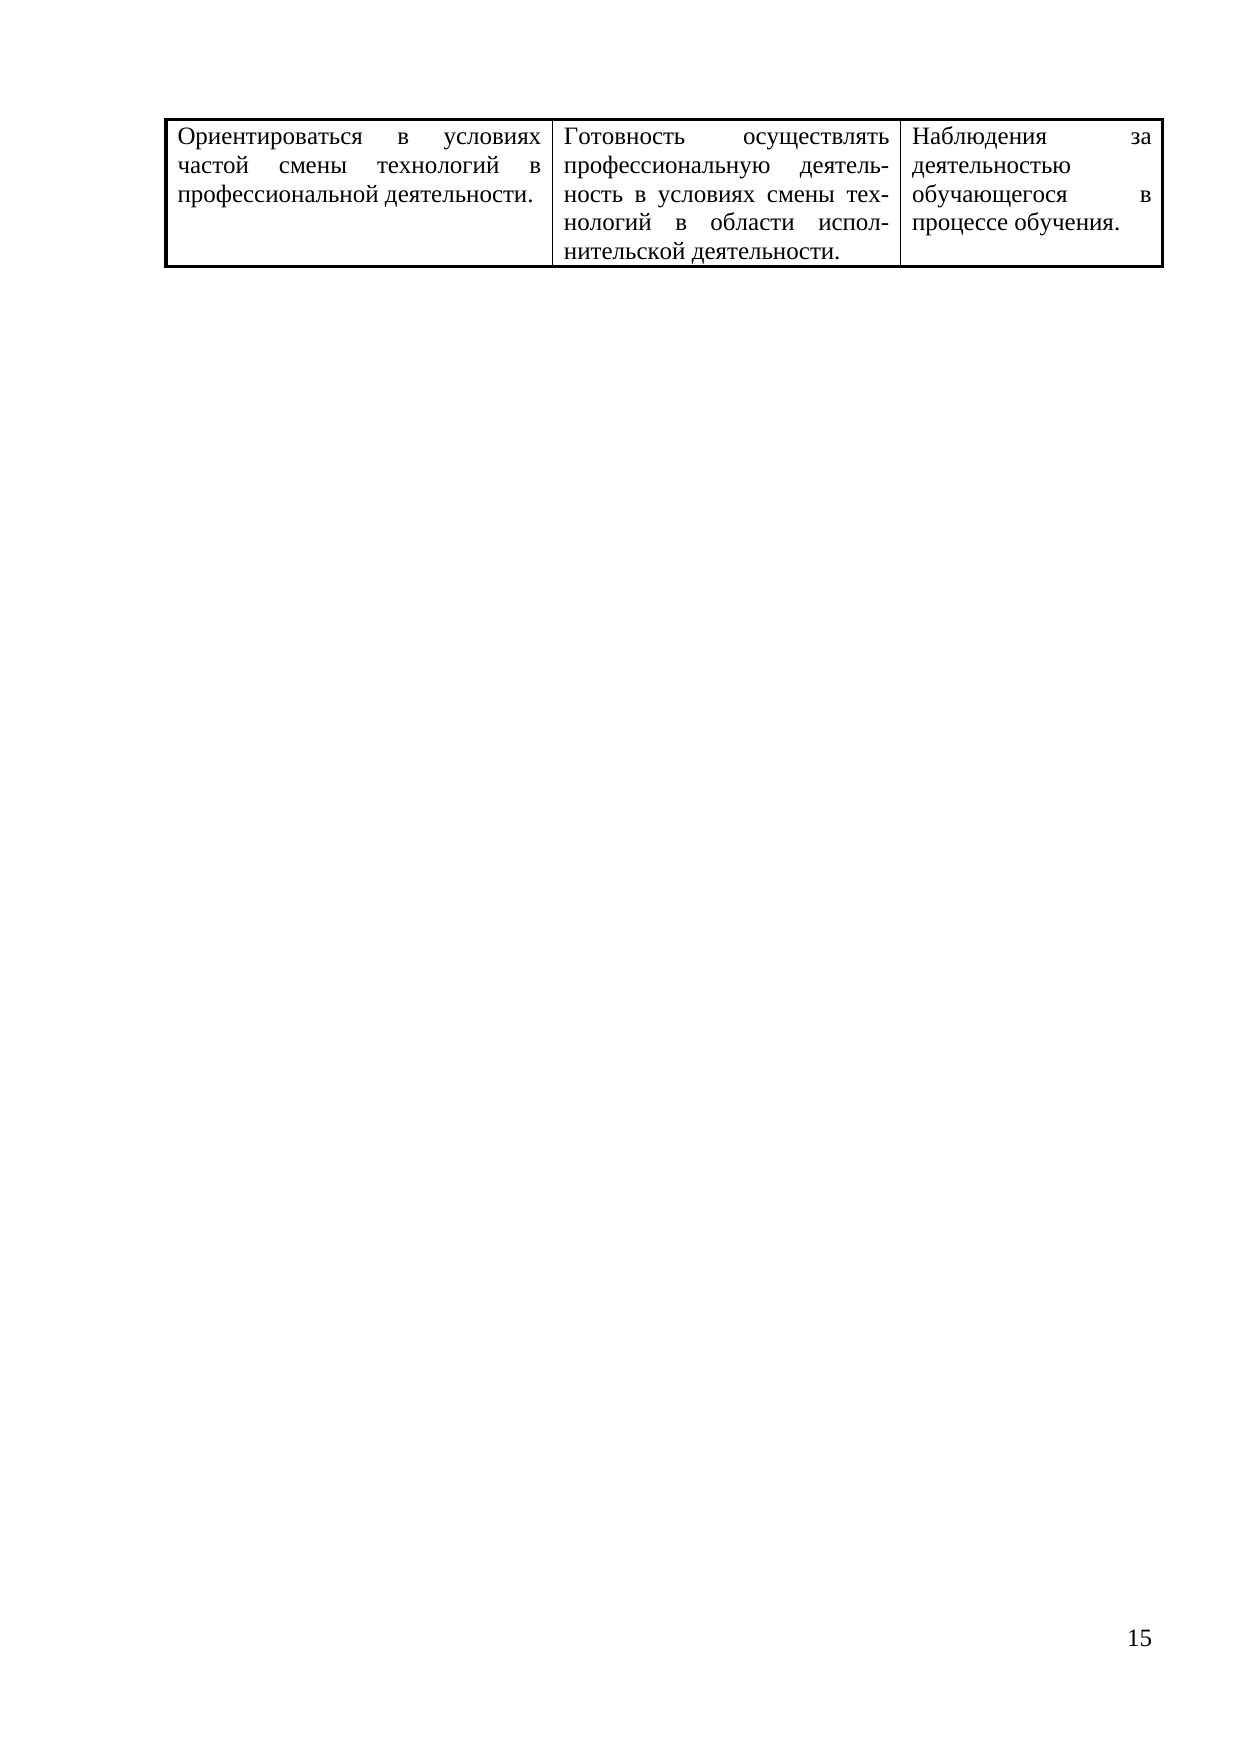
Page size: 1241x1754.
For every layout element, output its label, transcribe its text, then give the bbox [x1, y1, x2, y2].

table_cell Наблюдения за деятельностью обучающегося в процессе обучения. [901, 121, 1161, 265]
table_cell Готовность осуществлять профессиональную деятель-ность в условиях смены тех-нологий в области испол-нительской деятельности. [553, 121, 900, 265]
table_cell Ориентироваться в условиях частой смены технологий в профессиональной деятельности. [168, 121, 552, 265]
